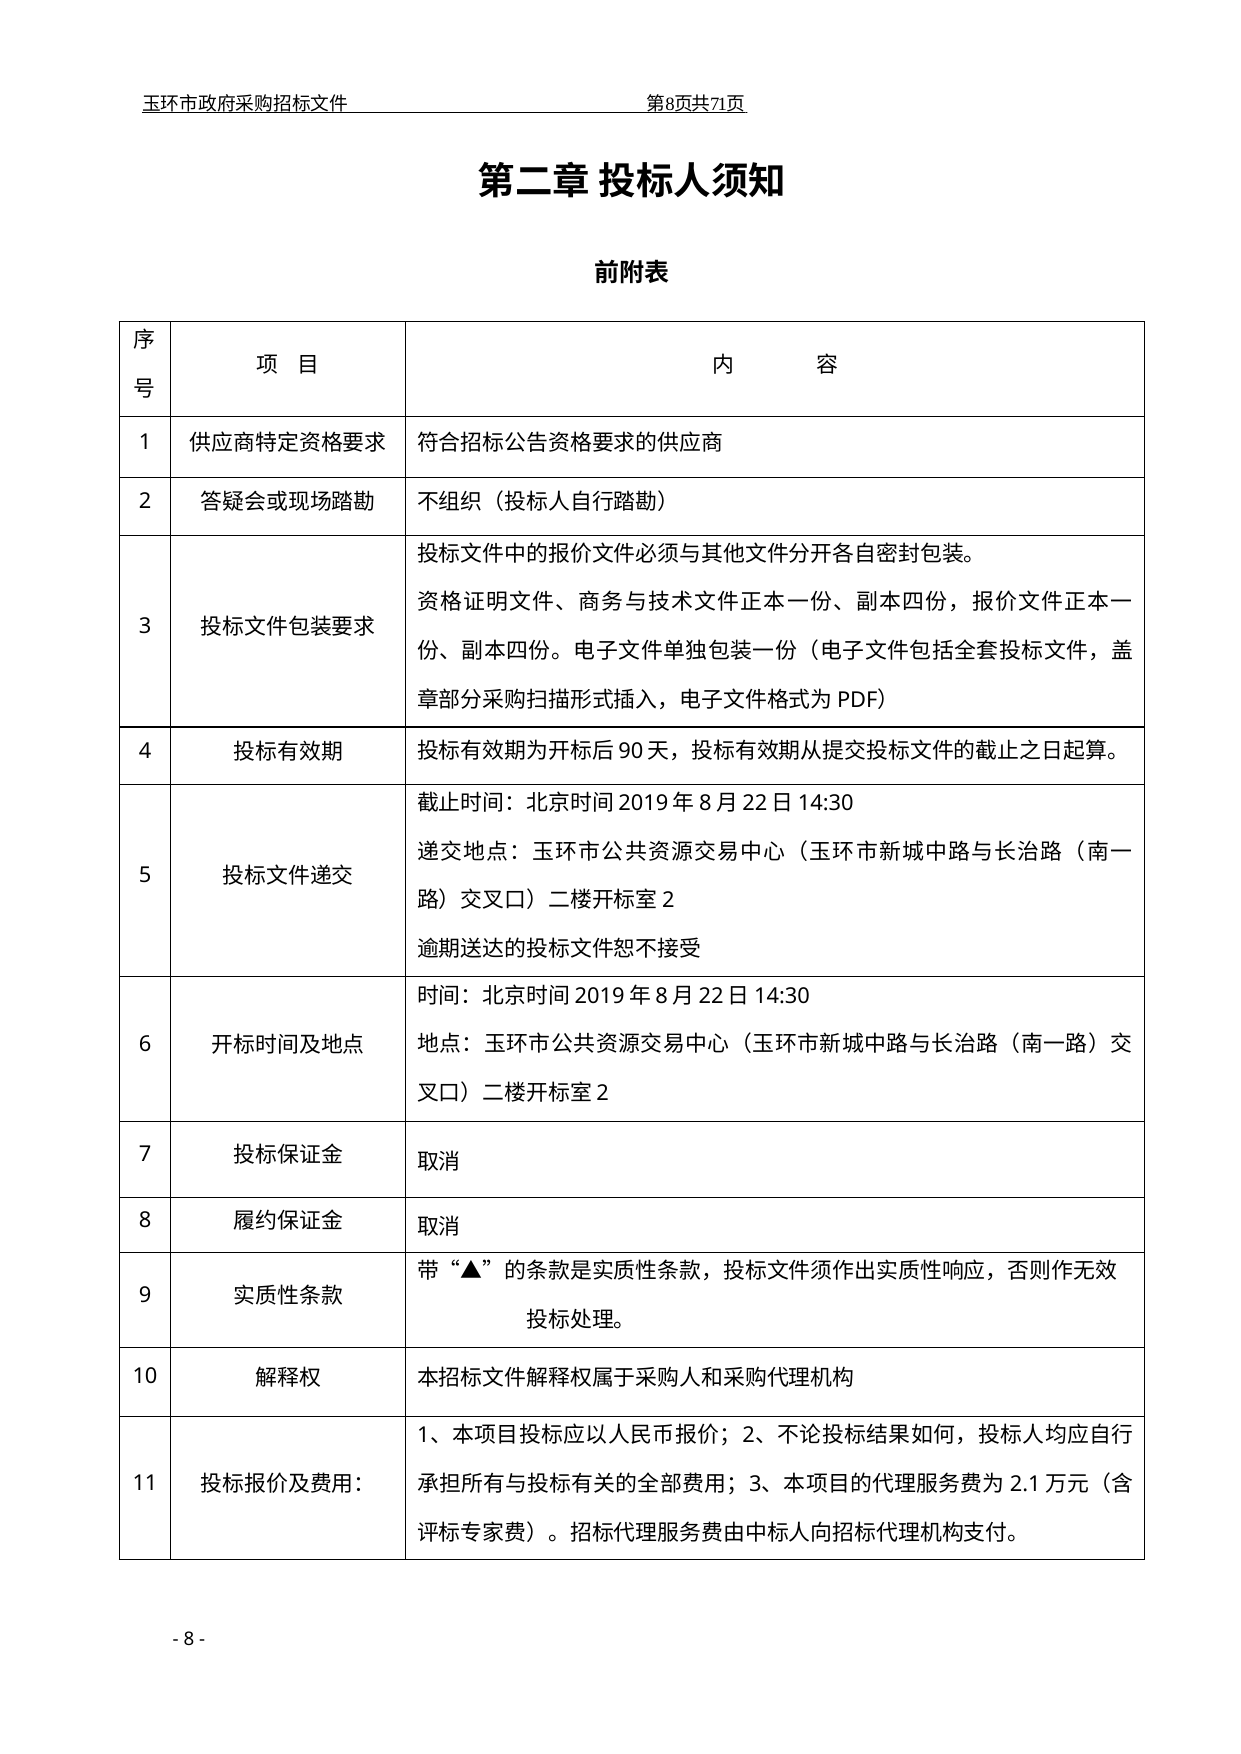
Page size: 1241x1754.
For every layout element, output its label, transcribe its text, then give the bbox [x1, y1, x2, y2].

table_cell 5 [120, 785, 170, 976]
table_header 序号 [120, 322, 170, 416]
table_cell 4 [120, 728, 170, 784]
list 投标人须知 [142, 146, 1122, 211]
table_cell 截止时间：北京时间2019年8月22日14:30 递交地点：玉环市公共资源交易中心（玉环市新城中路与长治路（南一路）交叉口）二楼开标室2 逾期送达的投标文件恕不接受 [406, 785, 1144, 976]
table_cell 3 [120, 536, 170, 726]
table_cell 解释权 [171, 1348, 405, 1416]
table_cell 2 [120, 478, 170, 534]
table_cell 投标文件包装要求 [171, 536, 405, 726]
table_cell 履约保证金 [171, 1198, 405, 1252]
table_cell 8 [120, 1198, 170, 1252]
table_cell 1 [120, 417, 170, 477]
table_cell 11 [120, 1417, 170, 1559]
table_cell 本招标文件解释权属于采购人和采购代理机构 [406, 1348, 1144, 1416]
table_cell 带“▲”的条款是实质性条款，投标文件须作出实质性响应，否则作无效投标处理。 [406, 1253, 1144, 1347]
table_cell 投标报价及费用： [171, 1417, 405, 1559]
table_cell 投标文件递交 [171, 785, 405, 976]
table_cell 投标有效期为开标后90天，投标有效期从提交投标文件的截止之日起算。 [406, 728, 1144, 784]
table_cell 时间：北京时间2019年8月22日14:30 地点：玉环市公共资源交易中心（玉环市新城中路与长治路（南一路）交叉口）二楼开标室2 [406, 977, 1144, 1121]
table_cell 取消 [406, 1122, 1144, 1197]
text 前附表 [142, 238, 1122, 303]
table_header 项 目 [171, 322, 405, 416]
table_cell 投标保证金 [171, 1122, 405, 1197]
table_cell 7 [120, 1122, 170, 1197]
table_cell 投标文件中的报价文件必须与其他文件分开各自密封包装。 资格证明文件、商务与技术文件正本一份、副本四份，报价文件正本一份、副本四份。电子文件单独包装一份（电子文件包括全套投标文件，盖章部分采购扫描形式插入，电子文件格式为PDF） [406, 536, 1144, 726]
table_cell 符合招标公告资格要求的供应商 [406, 417, 1144, 477]
table_cell 开标时间及地点 [171, 977, 405, 1121]
table_cell 投标有效期 [171, 728, 405, 784]
table_cell 取消 [406, 1198, 1144, 1252]
table_cell 供应商特定资格要求 [171, 417, 405, 477]
table_cell 答疑会或现场踏勘 [171, 478, 405, 534]
table_cell 不组织（投标人自行踏勘） [406, 478, 1144, 534]
table_header 内 容 [406, 322, 1144, 416]
table_cell 1、本项目投标应以人民币报价；2、不论投标结果如何，投标人均应自行承担所有与投标有关的全部费用；3、本项目的代理服务费为2.1万元（含评标专家费）。招标代理服务费由中标人向招标代理机构支付。 [406, 1417, 1144, 1559]
table_cell 9 [120, 1253, 170, 1347]
table_cell 10 [120, 1348, 170, 1416]
table_cell 实质性条款 [171, 1253, 405, 1347]
table_cell 6 [120, 977, 170, 1121]
